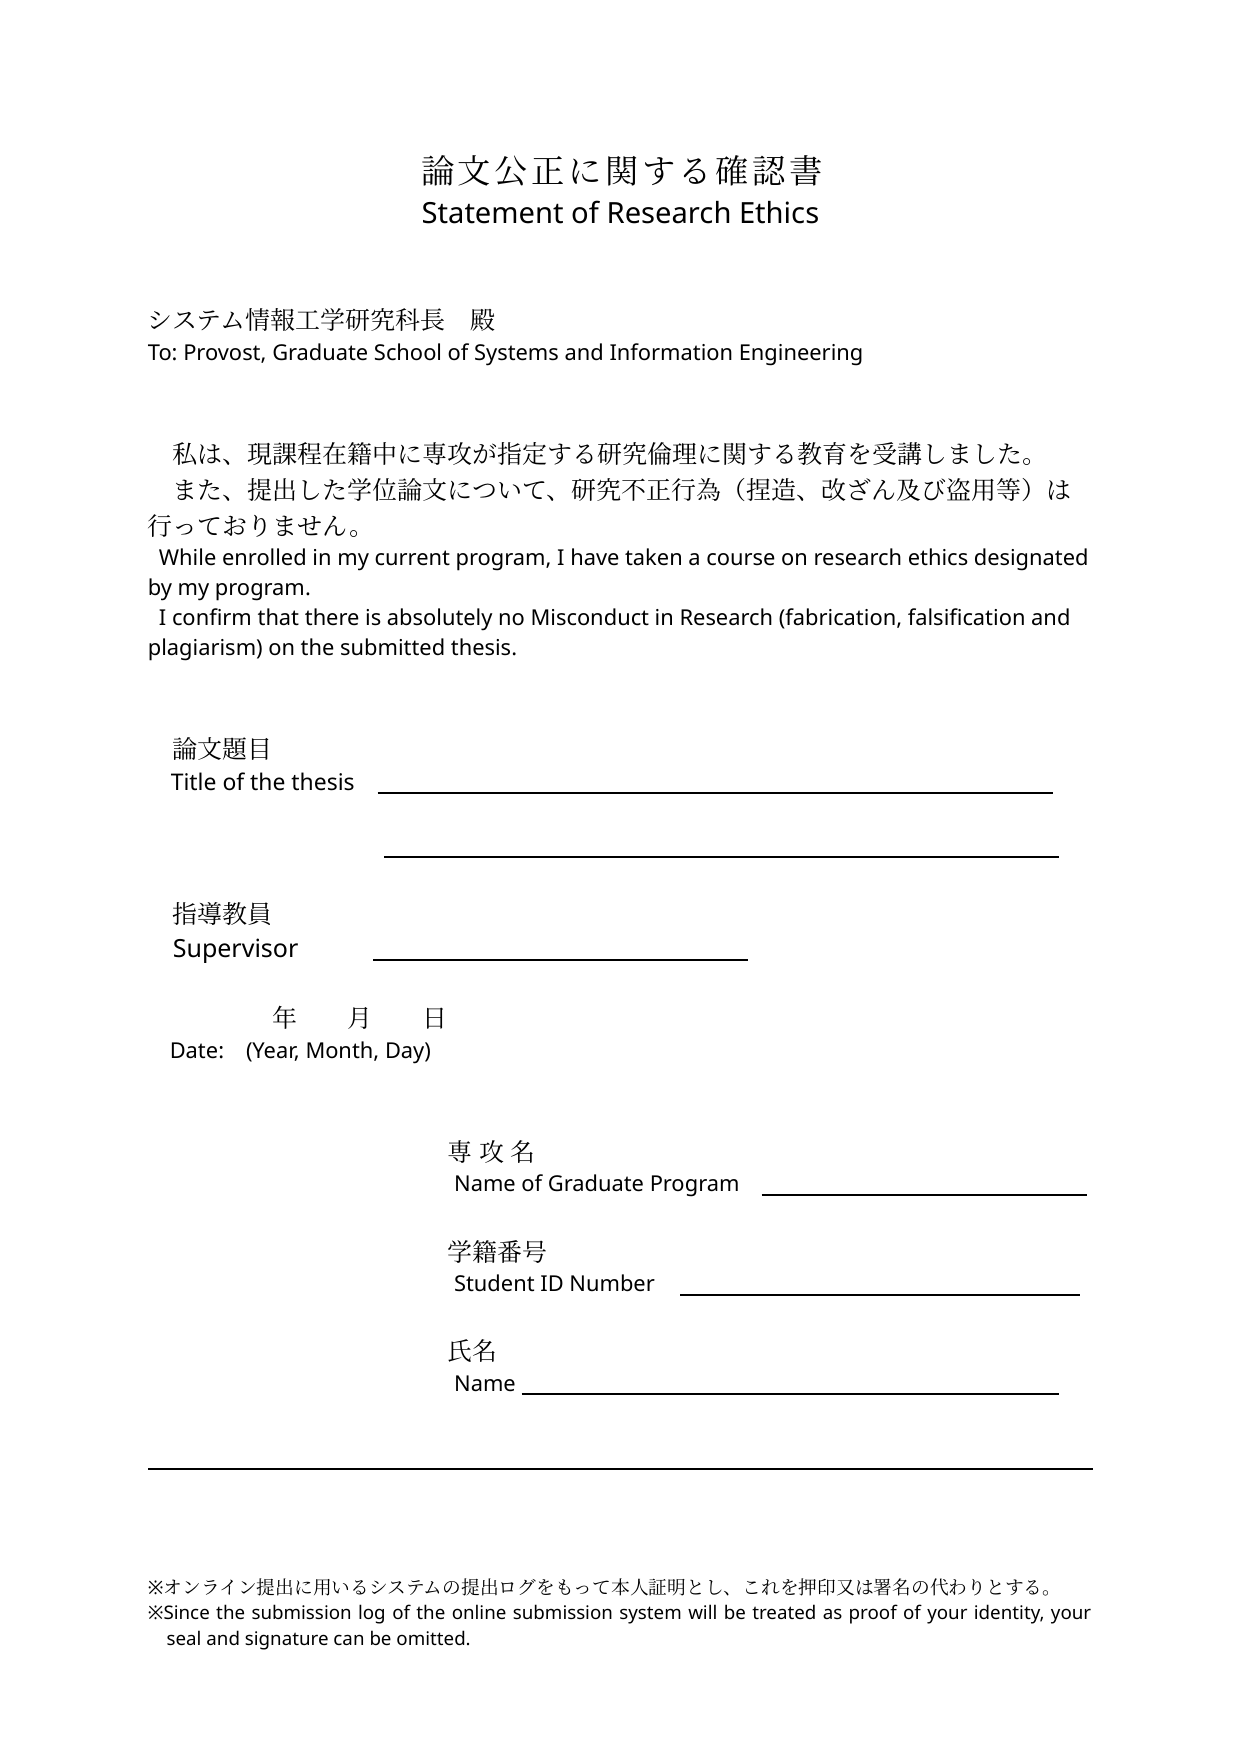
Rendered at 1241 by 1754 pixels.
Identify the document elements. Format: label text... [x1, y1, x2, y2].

text Name of Graduate Program [148, 1168, 1093, 1198]
text 私は、現課程在籍中に専攻が指定する研究倫理に関する教育を受講しました。 [148, 434, 1093, 470]
text 氏名 [148, 1332, 1093, 1368]
text 指導教員 [148, 894, 1093, 931]
text While enrolled in my current program, I have taken a course on research ethics designated by my program. [148, 542, 1093, 602]
text I confirm that there is absolutely no Misconduct in Research (fabrication, falsification and plagiarism) on the submitted thesis. [148, 602, 1093, 661]
text Date: (Year, Month, Day) [148, 1034, 1093, 1064]
text 学籍番号 [148, 1232, 1093, 1268]
text Supervisor [148, 931, 1093, 964]
text To: Provost, Graduate School of Systems and Information Engineering [148, 336, 1093, 366]
text 年 月 日 [148, 999, 993, 1034]
text Statement of Research Ethics [148, 193, 1093, 232]
text Student ID Number [148, 1268, 1093, 1298]
text システム情報工学研究科長 殿 [148, 301, 1093, 336]
text Name [148, 1368, 1093, 1398]
text 論文公正に関する確認書 [148, 145, 993, 193]
text 論文題目 [148, 729, 1093, 765]
text Title of the thesis [148, 765, 1093, 797]
text また、提出した学位論文について、研究不正行為（捏造、改ざん及び盗用等）は行っておりません。 [148, 470, 1093, 542]
text 専 攻 名 [148, 1132, 1093, 1168]
